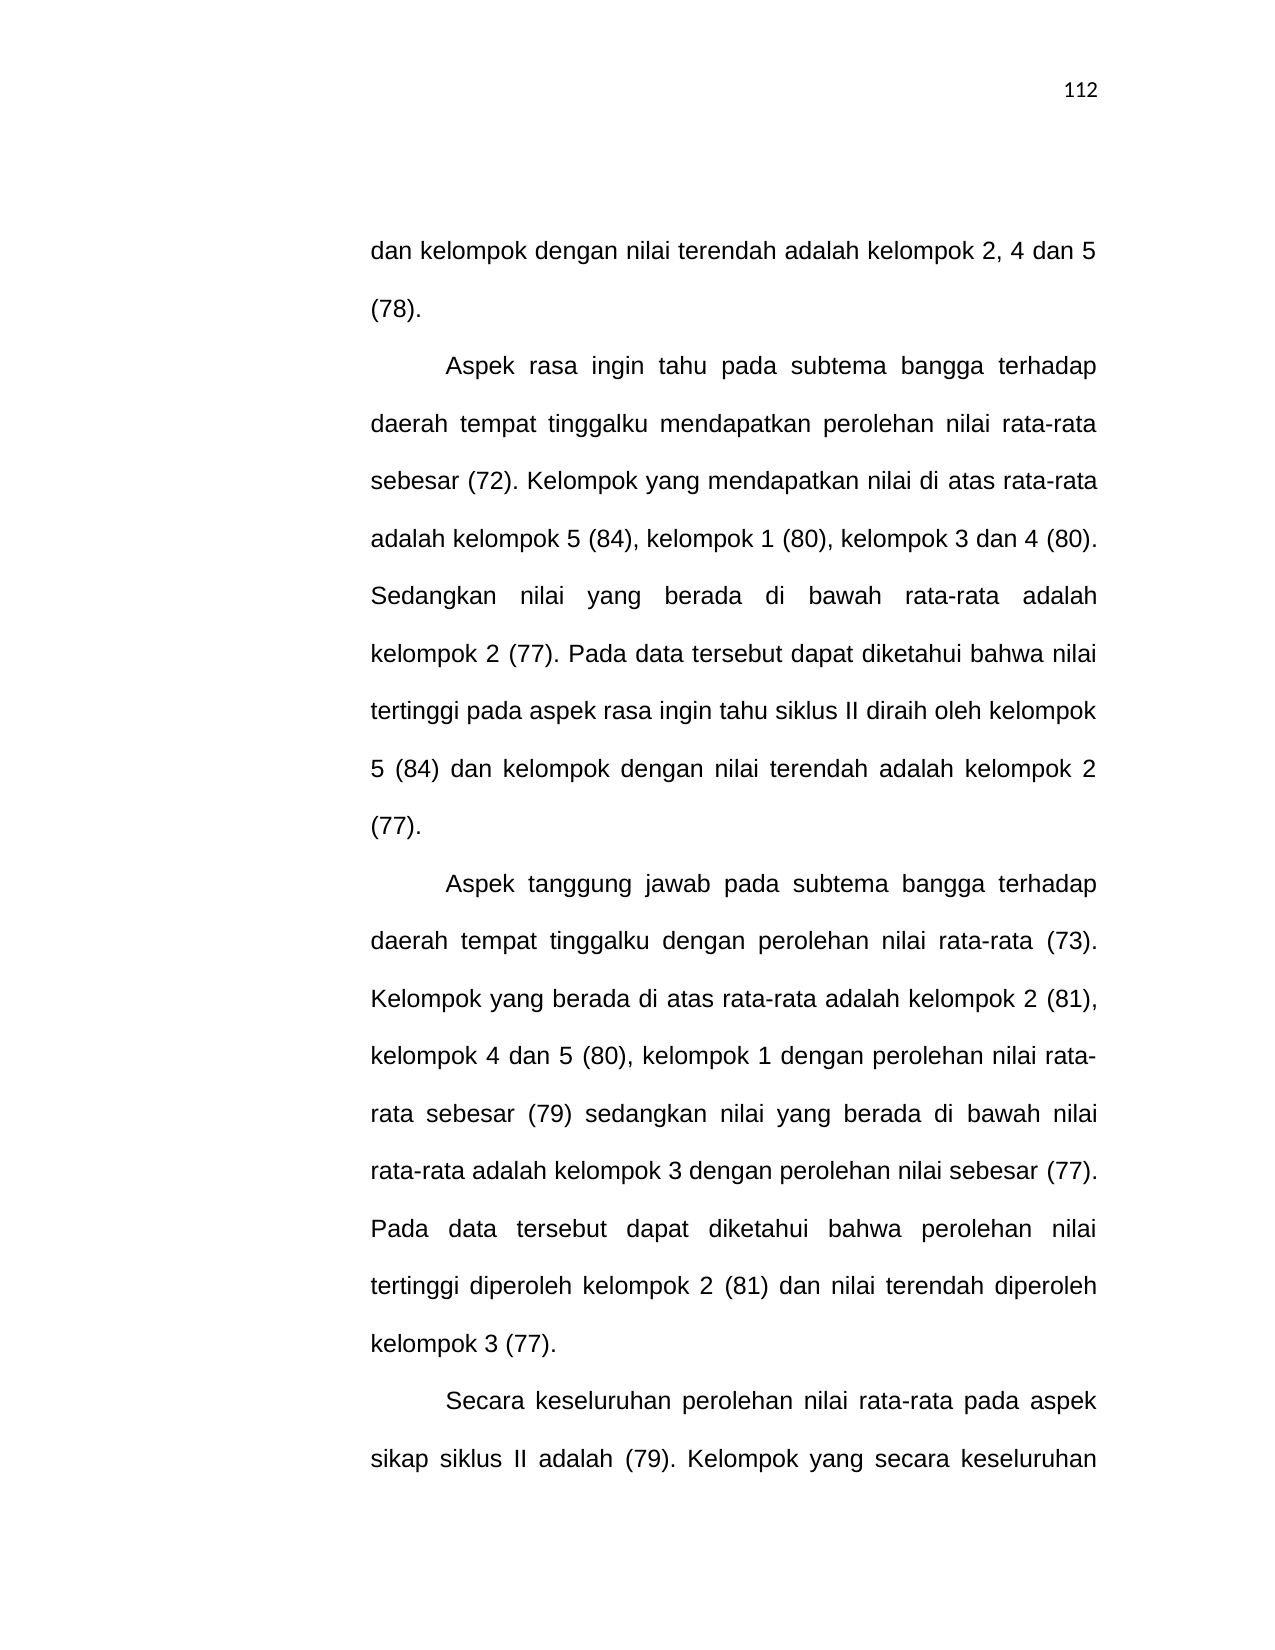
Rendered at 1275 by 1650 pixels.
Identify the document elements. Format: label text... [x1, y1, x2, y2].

text Aspek tanggung jawab pada subtema bangga terhadap daerah tempat tinggalku dengan perolehan nilai rata-rata (73). Kelompok yang berada di atas rata-rata adalah kelompok 2 (81), kelompok 4 dan 5 (80), kelompok 1 dengan perolehan nilai rata-rata sebesar (79) sedangkan nilai yang berada di bawah nilai rata-rata adalah kelompok 3 dengan perolehan nilai sebesar (77). Pada data tersebut dapat diketahui bahwa perolehan nilai tertinggi diperoleh kelompok 2 (81) dan nilai terendah diperoleh kelompok 3 (77). [370, 869, 1098, 1357]
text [370, 1386, 1098, 1472]
text Aspek rasa ingin tahu pada subtema bangga terhadap daerah tempat tinggalku mendapatkan perolehan nilai rata-rata sebesar (72). Kelompok yang mendapatkan nilai di atas rata-rata adalah kelompok 5 (84), kelompok 1 (80), kelompok 3 dan 4 (80). Sedangkan nilai yang berada di bawah rata-rata adalah kelompok 2 (77). Pada data tersebut dapat diketahui bahwa nilai tertinggi pada aspek rasa ingin tahu siklus II diraih oleh kelompok 5 (84) dan kelompok dengan nilai terendah adalah kelompok 2 (77). [370, 351, 1098, 840]
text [370, 236, 1098, 322]
